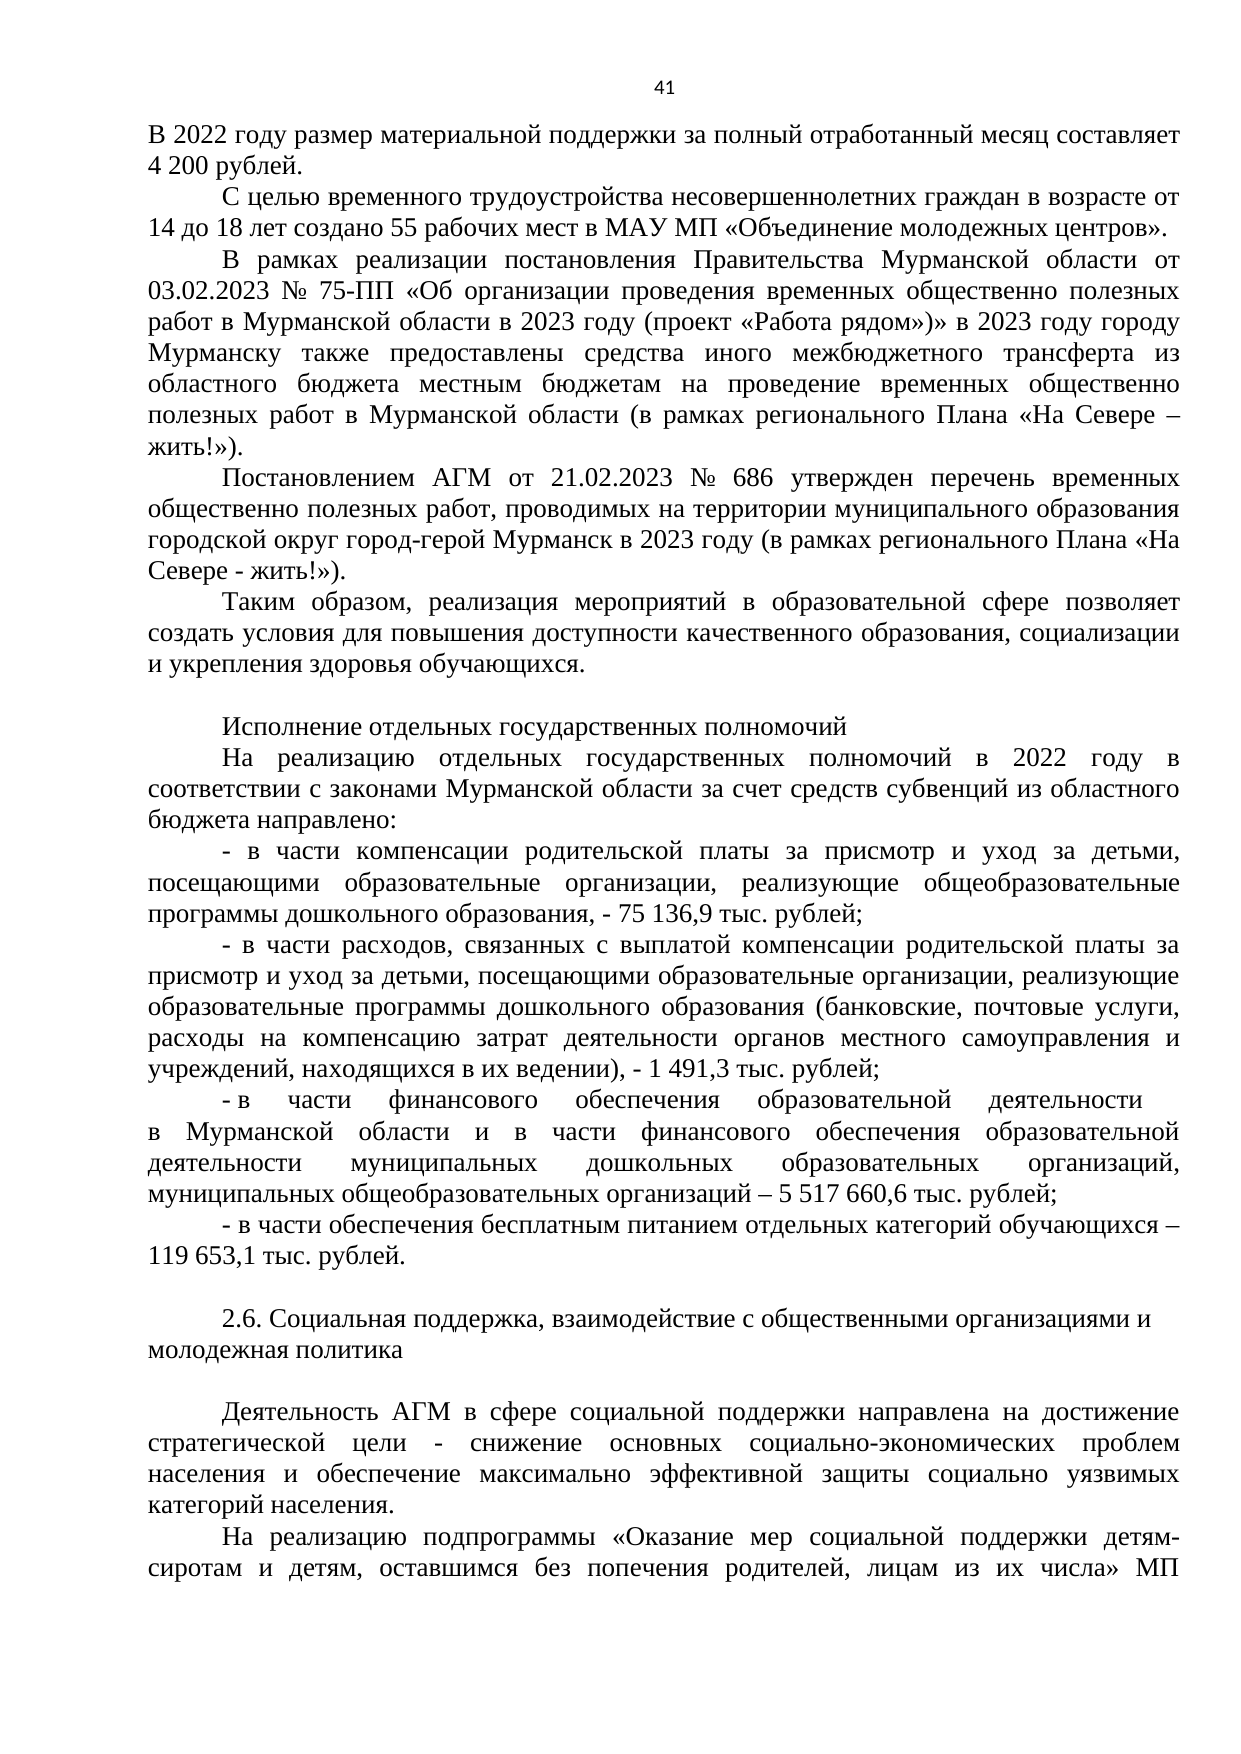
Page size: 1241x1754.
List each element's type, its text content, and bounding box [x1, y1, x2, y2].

text В рамках реализации постановления Правительства Мурманской области от 03.02.2023 № 75-ПП «Об организации проведения временных общественно полезных работ в Мурманской области в 2023 году (проект «Работа рядом»)» в 2023 году городу Мурманску также предоставлены средства иного межбюджетного трансферта из областного бюджета местным бюджетам на проведение временных общественно полезных работ в Мурманской области (в рамках регионального Плана «На Севере – жить!»). [148, 243, 1181, 461]
text - в части расходов, связанных с выплатой компенсации родительской платы за присмотр и уход за детьми, посещающими образовательные организации, реализующие образовательные программы дошкольного образования (банковские, почтовые услуги, расходы на компенсацию затрат деятельности органов местного самоуправления и учреждений, находящихся в их ведении), - 1 491,3 тыс. рублей; [148, 928, 1181, 1084]
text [148, 1520, 1181, 1582]
text Исполнение отдельных государственных полномочий [148, 710, 1181, 741]
text На реализацию отдельных государственных полномочий в 2022 году в соответствии с законами Мурманской области за счет средств субвенций из областного бюджета направлено: [148, 741, 1181, 834]
text - в части обеспечения бесплатным питанием отдельных категорий обучающихся – 119 653,1 тыс. рублей. [148, 1208, 1181, 1271]
subtitle 2.6. Социальная поддержка, взаимодействие с общественными организациями и молодежная политика [148, 1302, 1181, 1364]
text Деятельность АГМ в сфере социальной поддержки направлена на достижение стратегической цели - снижение основных социально-экономических проблем населения и обеспечение максимально эффективной защиты социально уязвимых категорий населения. [148, 1395, 1181, 1520]
text - в части финансового обеспечения образовательной деятельности в Мурманской области и в части финансового обеспечения образовательной деятельности муниципальных дошкольных образовательных организаций, муниципальных общеобразовательных организаций – 5 517 660,6 тыс. рублей; [148, 1084, 1181, 1208]
text Постановлением АГМ от 21.02.2023 № 686 утвержден перечень временных общественно полезных работ, проводимых на территории муниципального образования городской округ город-герой Мурманск в 2023 году (в рамках регионального Плана «На Севере - жить!»). [148, 461, 1181, 585]
text С целью временного трудоустройства несовершеннолетних граждан в возрасте от 14 до 18 лет создано 55 рабочих мест в МАУ МП «Объединение молодежных центров». [148, 180, 1181, 243]
text - в части компенсации родительской платы за присмотр и уход за детьми, посещающими образовательные организации, реализующие общеобразовательные программы дошкольного образования, - 75 136,9 тыс. рублей; [148, 834, 1181, 928]
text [148, 118, 1181, 180]
text Таким образом, реализация мероприятий в образовательной сфере позволяет создать условия для повышения доступности качественного образования, социализации и укрепления здоровья обучающихся. [148, 585, 1181, 679]
